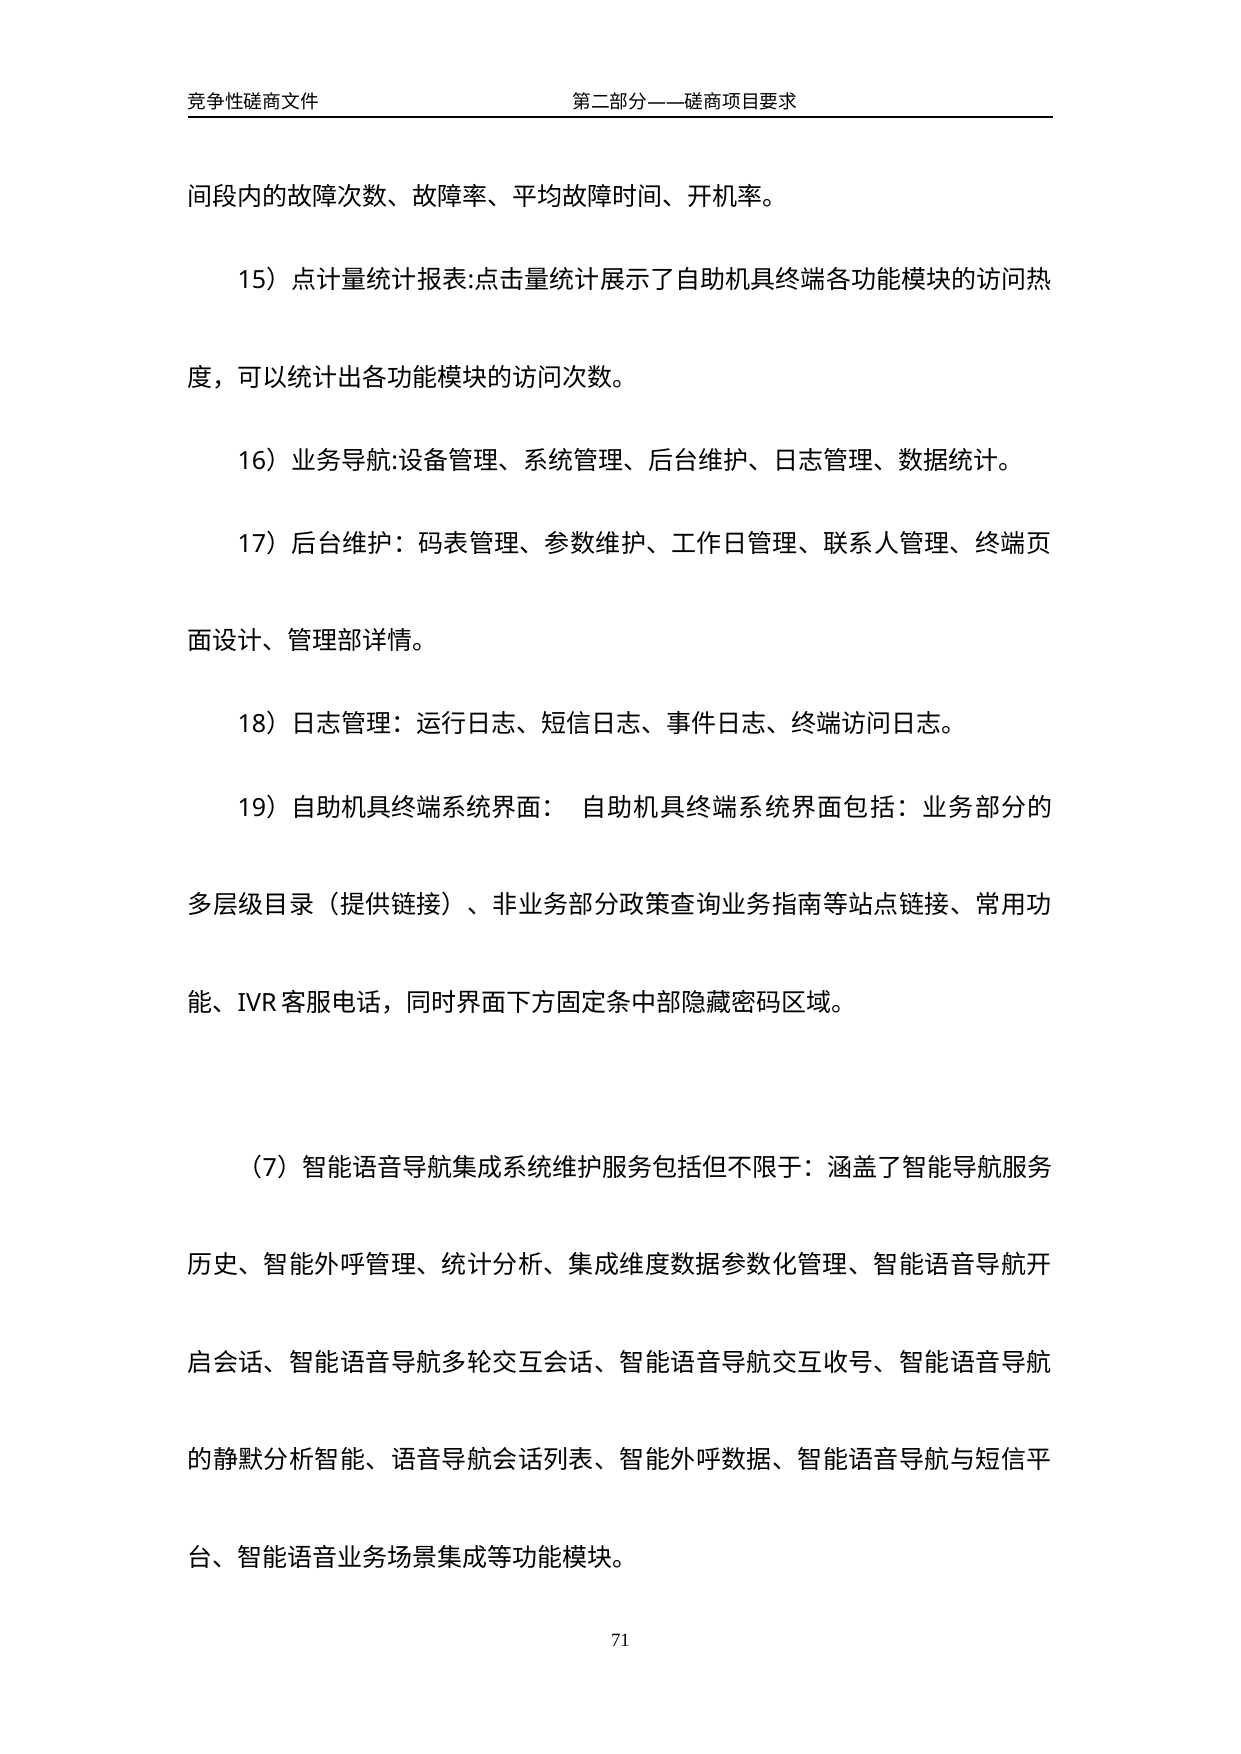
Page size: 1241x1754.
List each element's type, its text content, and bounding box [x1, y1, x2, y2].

text 15）点计量统计报表:点击量统计展示了自助机具终端各功能模块的访问热度，可以统计出各功能模块的访问次数。 [187, 245, 1053, 408]
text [187, 162, 1053, 227]
text 16）业务导航:设备管理、系统管理、后台维护、日志管理、数据统计。 [187, 426, 1053, 491]
text 18）日志管理：运行日志、短信日志、事件日志、终端访问日志。 [187, 689, 1053, 754]
text （7）智能语音导航集成系统维护服务包括但不限于：涵盖了智能导航服务历史、智能外呼管理、统计分析、集成维度数据参数化管理、智能语音导航开启会话、智能语音导航多轮交互会话、智能语音导航交互收号、智能语音导航的静默分析智能、语音导航会话列表、智能外呼数据、智能语音导航与短信平台、智能语音业务场景集成等功能模块。 [187, 1133, 1053, 1588]
text 19）自助机具终端系统界面： 自助机具终端系统界面包括：业务部分的多层级目录（提供链接）、非业务部分政策查询业务指南等站点链接、常用功能、IVR客服电话，同时界面下方固定条中部隐藏密码区域。 [187, 773, 1053, 1033]
text 17）后台维护：码表管理、参数维护、工作日管理、联系人管理、终端页面设计、管理部详情。 [187, 509, 1053, 671]
